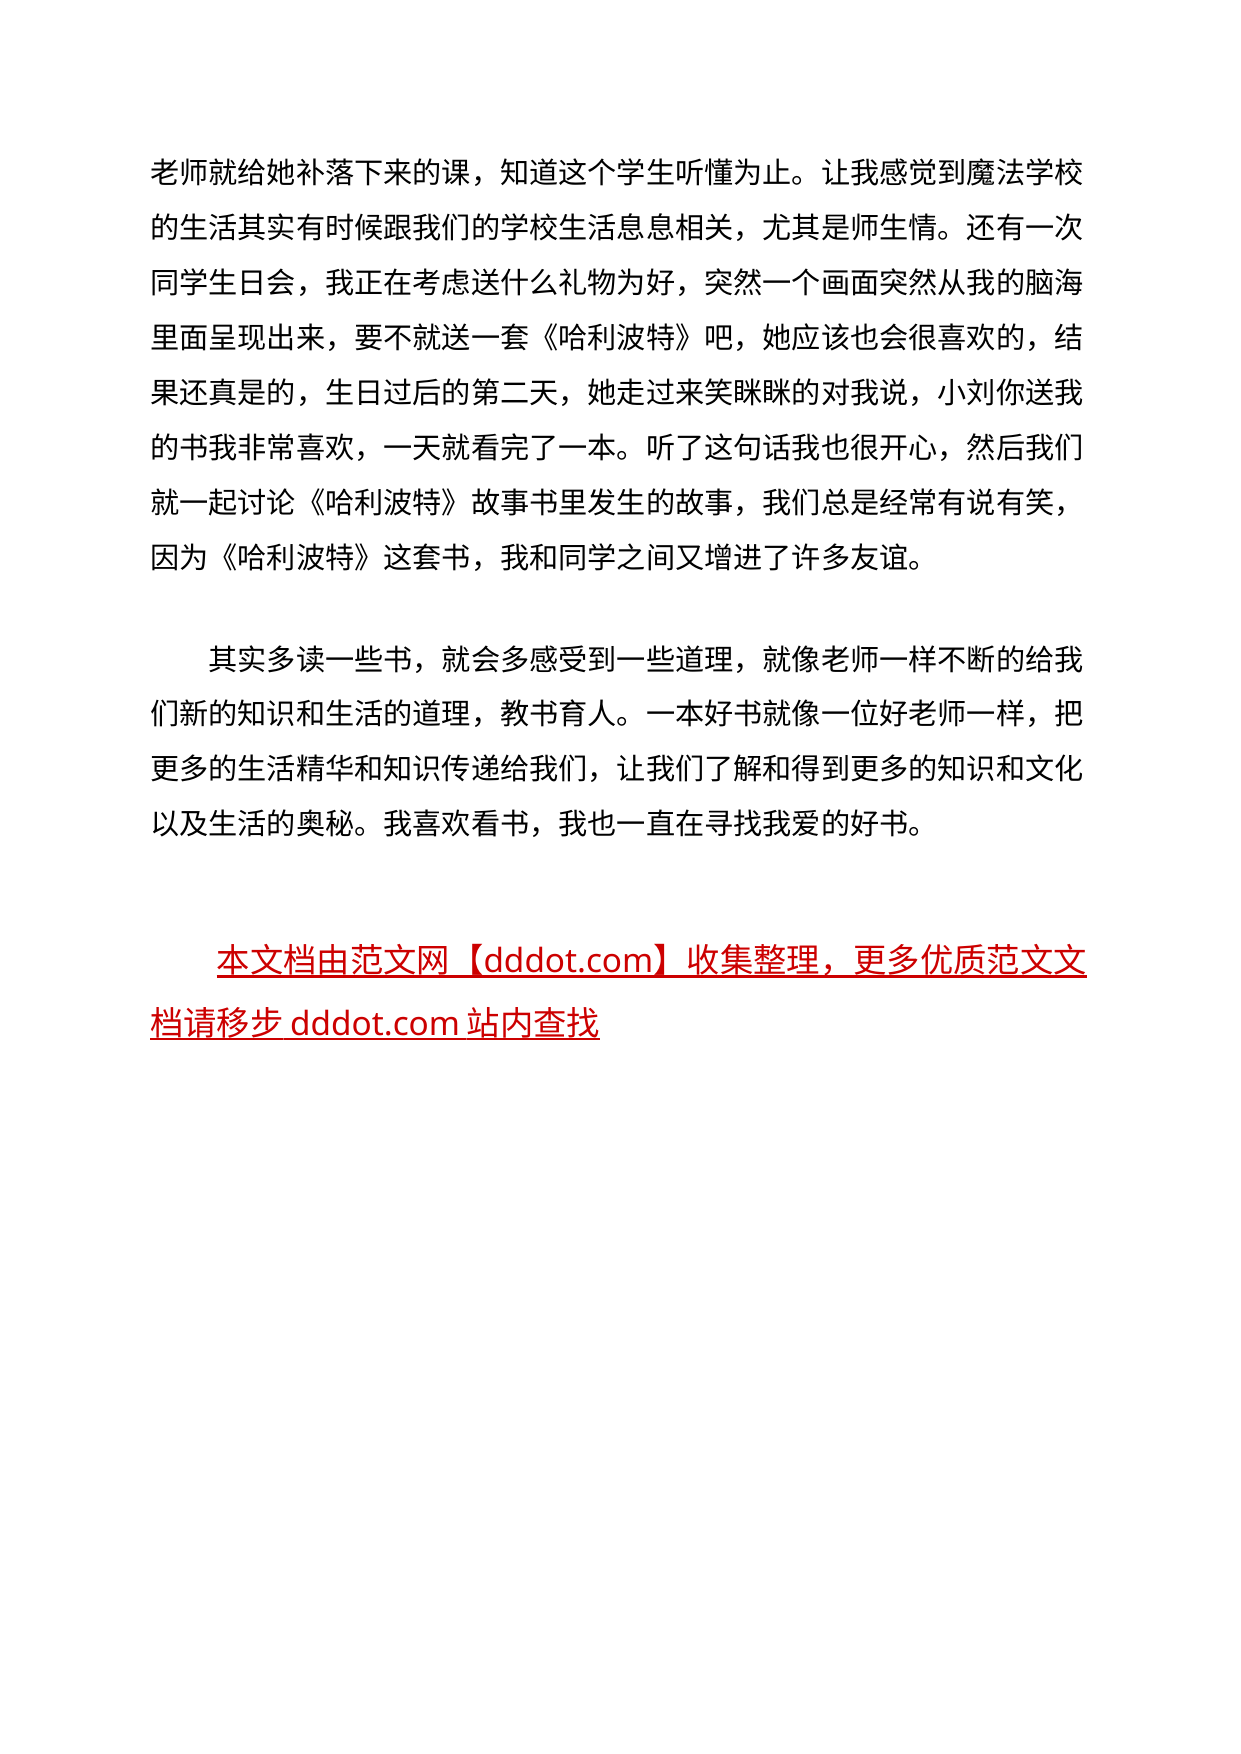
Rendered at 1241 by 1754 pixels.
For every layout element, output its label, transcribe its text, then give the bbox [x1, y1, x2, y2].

text 本文档由范文网【dddot.com】收集整理，更多优质范文文档请移步dddot.com站内查找 [150, 934, 1090, 1045]
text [150, 150, 1090, 577]
text 其实多读一些书，就会多感受到一些道理，就像老师一样不断的给我们新的知识和生活的道理，教书育人。一本好书就像一位好老师一样，把更多的生活精华和知识传递给我们，让我们了解和得到更多的知识和文化以及生活的奥秘。我喜欢看书，我也一直在寻找我爱的好书。 [150, 636, 1090, 843]
